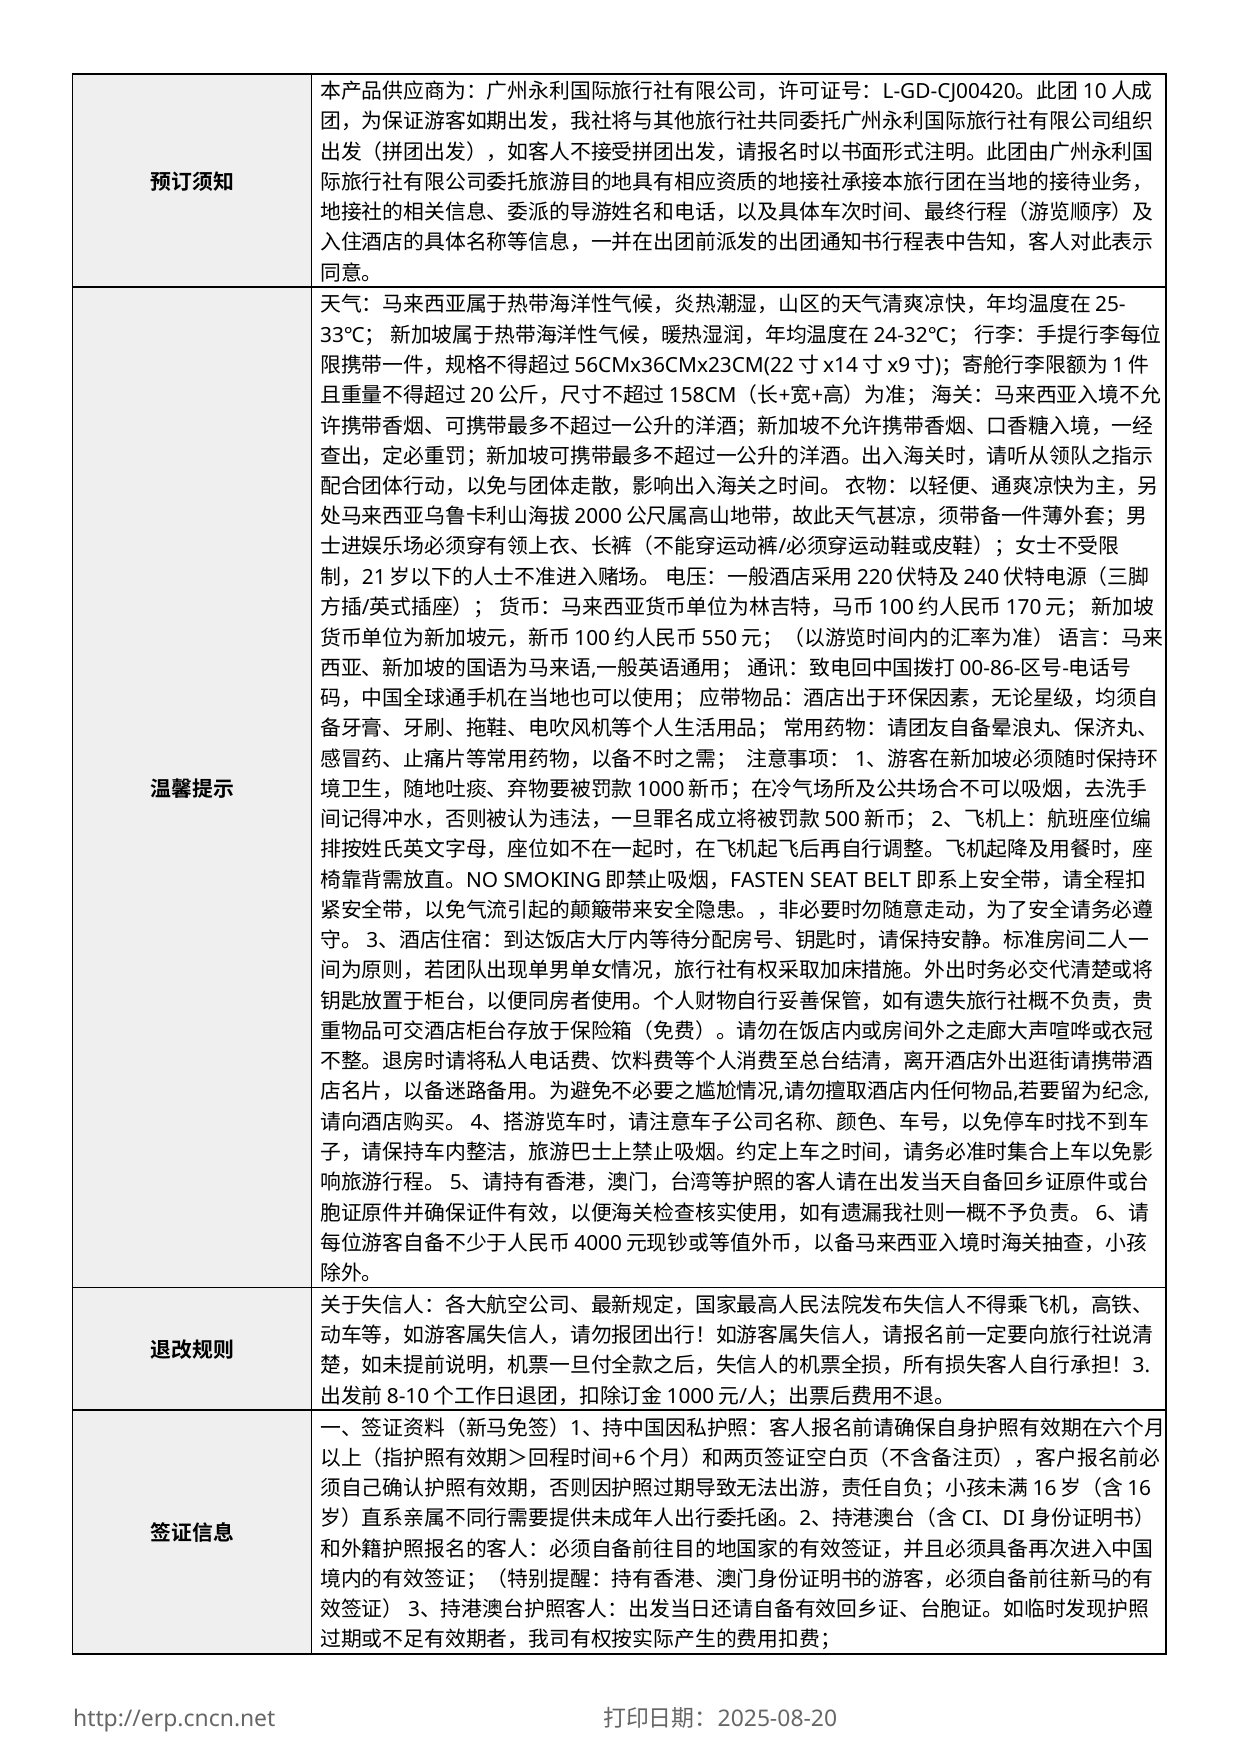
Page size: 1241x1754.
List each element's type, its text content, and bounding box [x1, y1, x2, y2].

table_header 预订须知 [73, 75, 311, 286]
table_cell 一、签证资料（新马免签） [312, 1411, 1165, 1653]
table_cell 温馨提示 [73, 288, 311, 1287]
table_cell 签证信息 [73, 1411, 311, 1653]
table_header 本产品供应商为：广州永利国际旅行社有限公司，许可证号：L-GD-CJ00420。此团 10人成团，为保证游客如期出发，我社将与其他旅行社共同委托广州永利国际旅行社有限公司组织出发（拼团出发），如客人不接受拼团出发，请报名时以书面形式注明。此团由广州永利国际旅行社有限公司委托旅游目的地具有相应资质的地接社承接本旅行团在当地的接待业务，地接社的相关信息、委派的导游姓名和电话，以及具体车次时间、最终行程（游览顺序）及入住酒店的具体名称等信息，一并在出团前派发的出团通知书行程表中告知，客人对此表示同意。 [312, 75, 1165, 286]
table_cell 关于失信人：各大航空公司、最新规定，国家最高人民法院发布失信人不得乘飞机，高铁、动车等，如游客属失信人，请勿报团出行！如游客属失信人，请报名前一定要向旅行社说清楚，如未提前说明，机票一旦付全款之后，失信人的机票全损，所有损失客人自行承担！ [312, 1288, 1165, 1409]
table_cell 天气：马来西亚属于热带海洋性气候，炎热潮湿，山区的天气清爽凉快，年均温度在25-33℃； [312, 288, 1165, 1287]
table_cell 退改规则 [73, 1288, 311, 1409]
